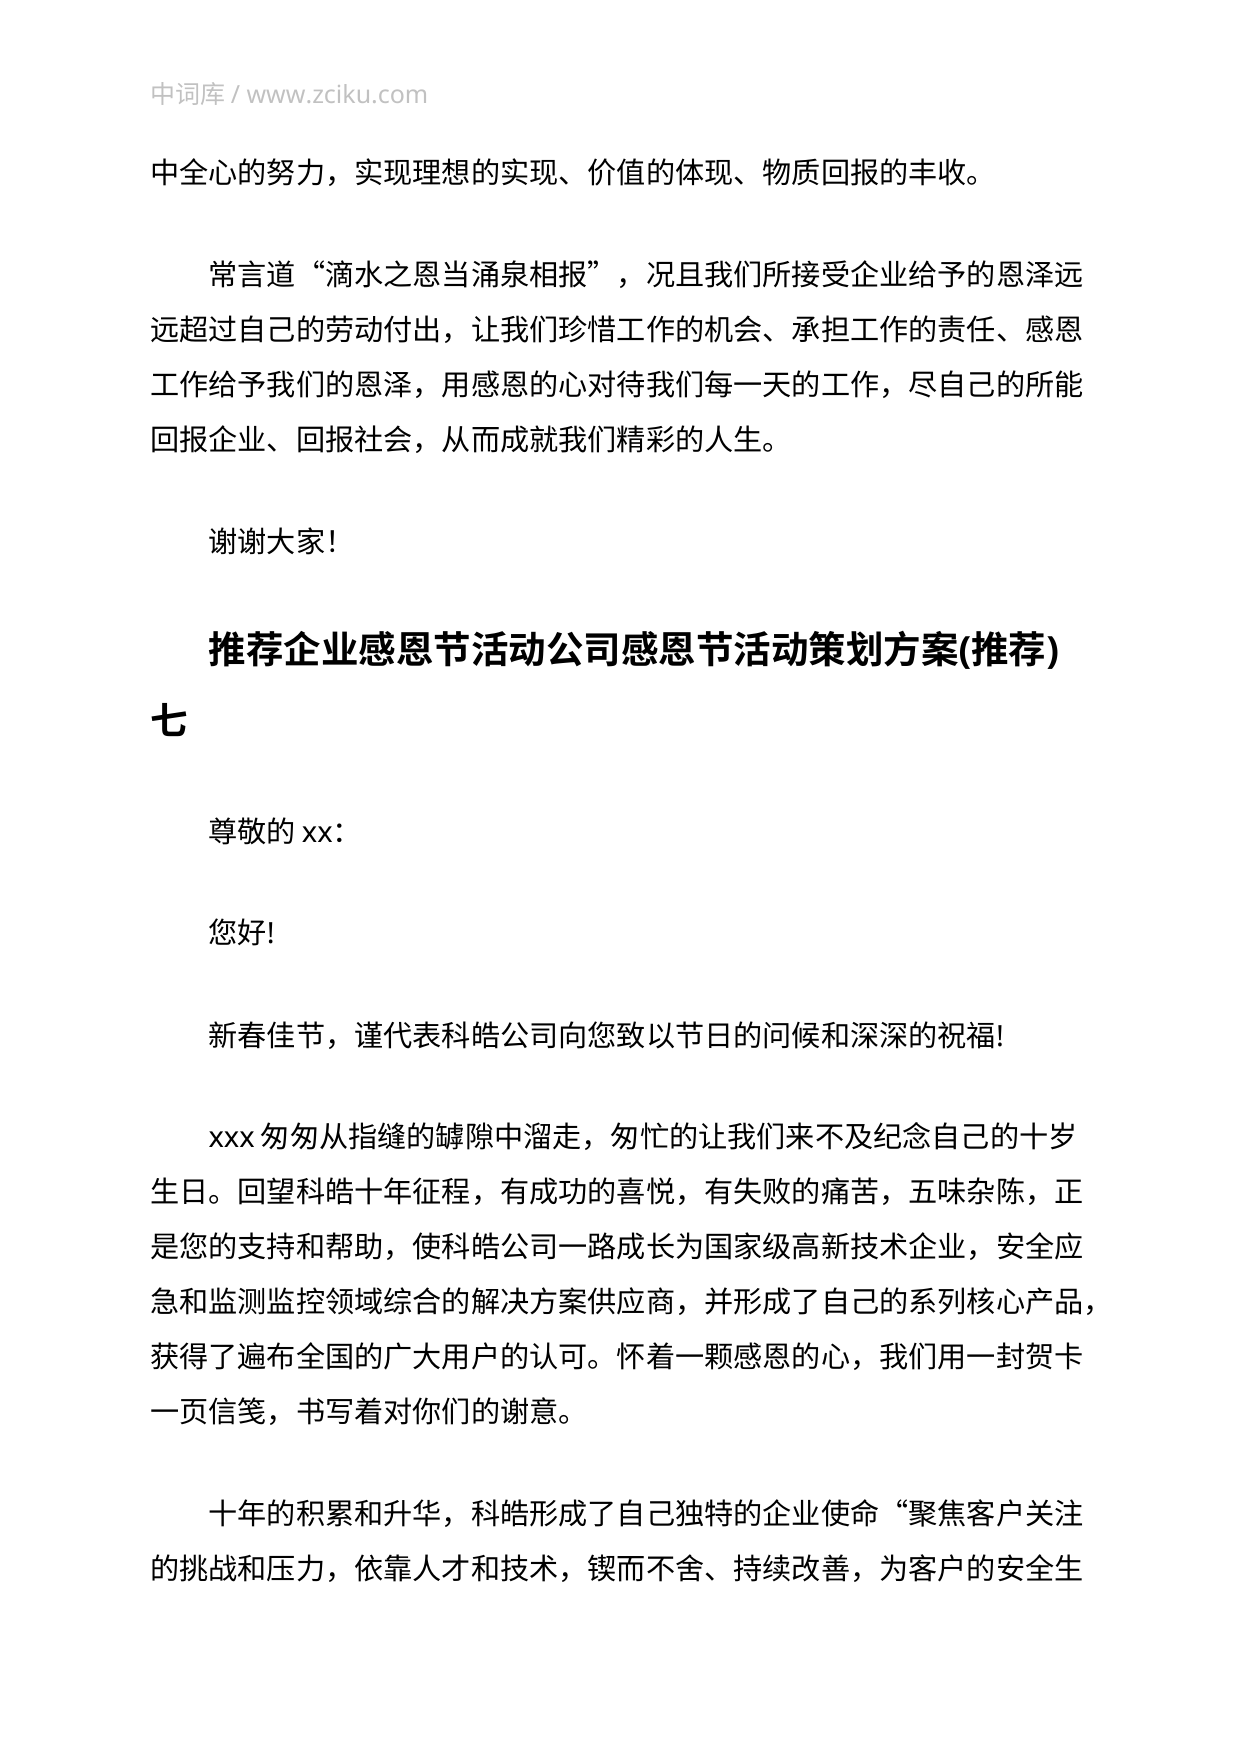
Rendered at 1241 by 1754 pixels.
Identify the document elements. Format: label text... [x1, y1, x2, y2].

text 您好! [150, 910, 1090, 952]
text 推荐企业感恩节活动公司感恩节活动策划方案(推荐)七 [150, 620, 1090, 745]
text 新春佳节，谨代表科皓公司向您致以节日的问候和深深的祝福! [150, 1012, 1090, 1054]
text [150, 150, 1090, 192]
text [150, 1490, 1090, 1588]
text 尊敬的xx： [150, 808, 1090, 851]
text xxx匆匆从指缝的罅隙中溜走，匆忙的让我们来不及纪念自己的十岁生日。回望科皓十年征程，有成功的喜悦，有失败的痛苦，五味杂陈，正是您的支持和帮助，使科皓公司一路成长为国家级高新技术企业，安全应急和监测监控领域综合的解决方案供应商，并形成了自己的系列核心产品，获得了遍布全国的广大用户的认可。怀着一颗感恩的心，我们用一封贺卡一页信笺，书写着对你们的谢意。 [150, 1114, 1090, 1431]
text 常言道“滴水之恩当涌泉相报”，况且我们所接受企业给予的恩泽远远超过自己的劳动付出，让我们珍惜工作的机会、承担工作的责任、感恩工作给予我们的恩泽，用感恩的心对待我们每一天的工作，尽自己的所能回报企业、回报社会，从而成就我们精彩的人生。 [150, 252, 1090, 459]
text 谢谢大家！ [150, 518, 1090, 561]
